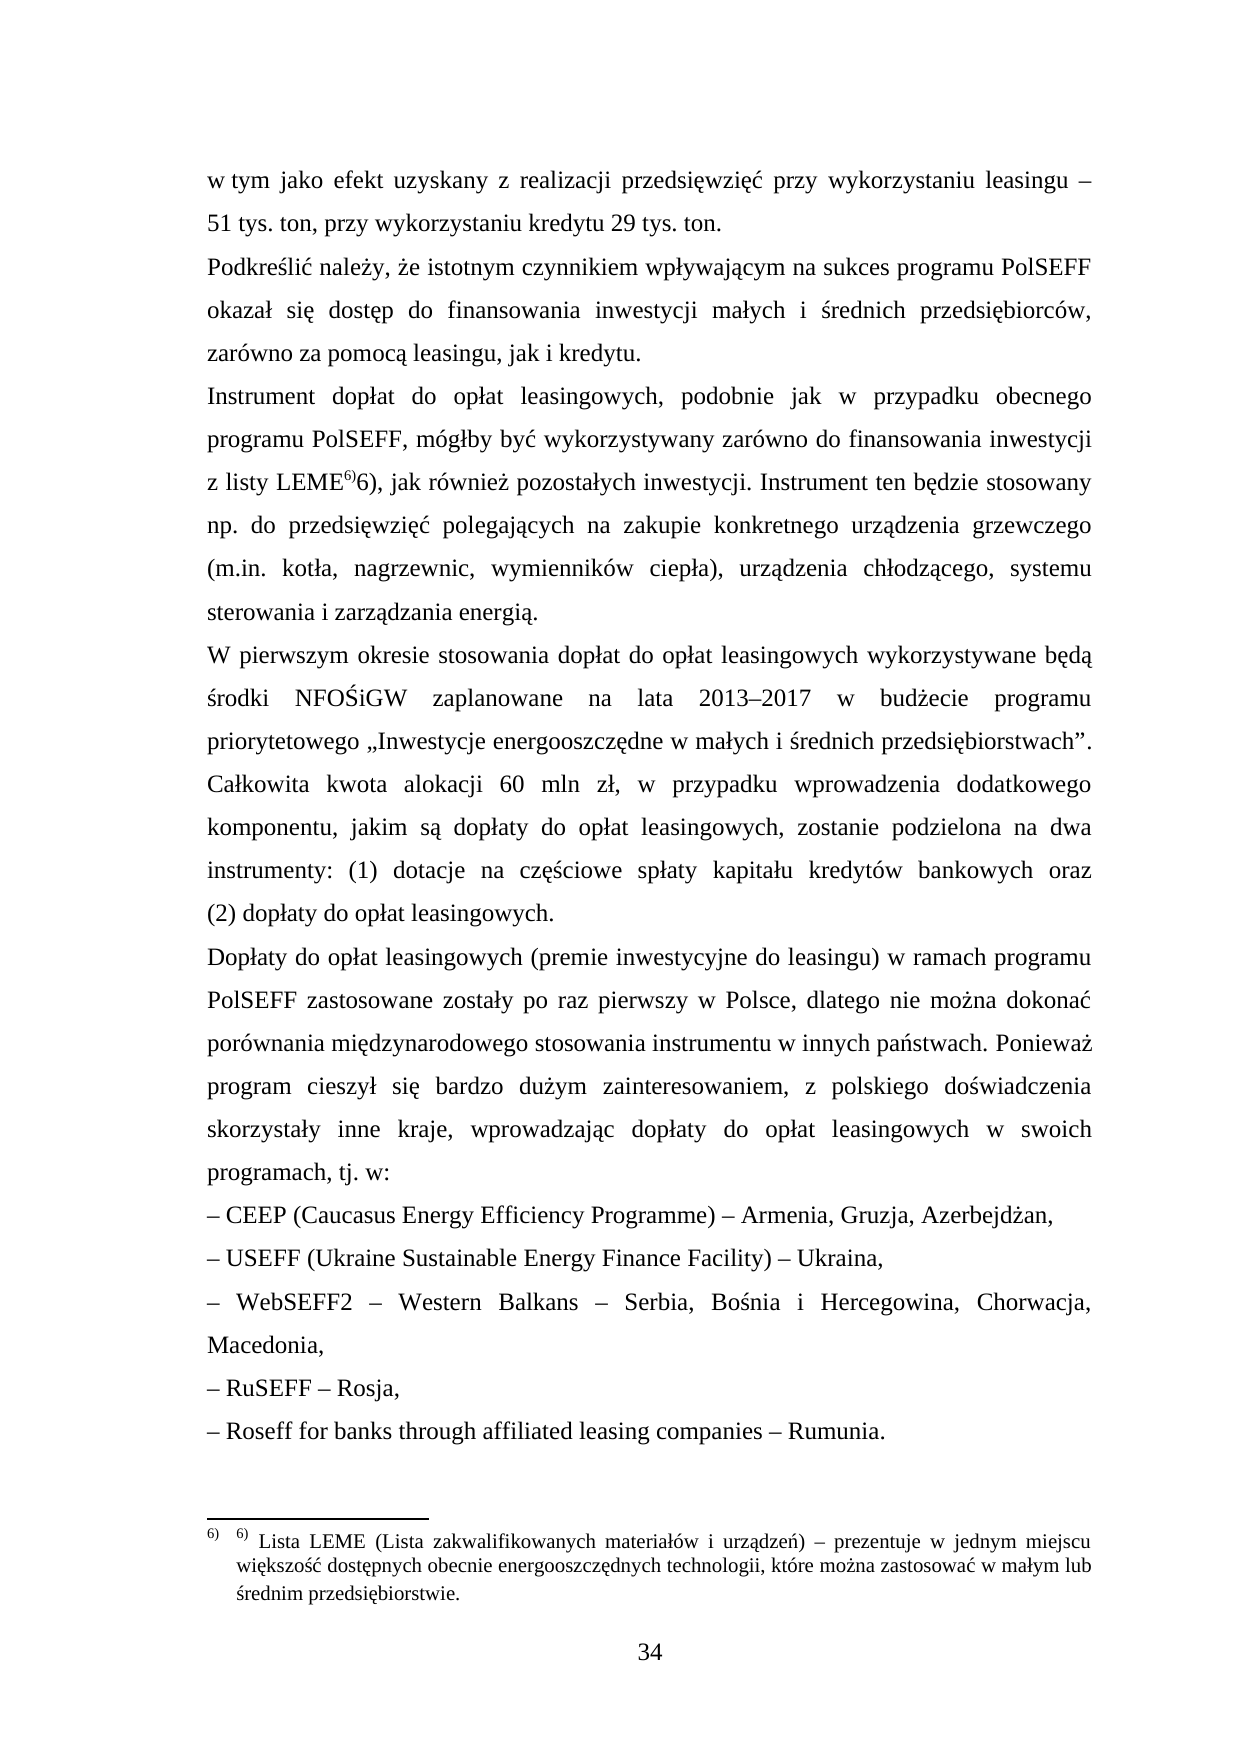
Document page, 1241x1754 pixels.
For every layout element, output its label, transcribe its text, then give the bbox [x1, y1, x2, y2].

text Dopłaty do opłat leasingowych (premie inwestycyjne do leasingu) w ramach programu PolSEFF zastosowane zostały po raz pierwszy w Polsce, dlatego nie można dokonać porównania międzynarodowego stosowania instrumentu w innych państwach. Ponieważ program cieszył się bardzo dużym zainteresowaniem, z polskiego doświadczenia skorzystały inne kraje, wprowadzając dopłaty do opłat leasingowych w swoich programach, tj. w: [207, 942, 1092, 1186]
text Instrument dopłat do opłat leasingowych, podobnie jak w przypadku obecnego programu PolSEFF, mógłby być wykorzystywany zarówno do finansowania inwestycji z listy LEME6), jak również pozostałych inwestycji. Instrument ten będzie stosowany np. do przedsięwzięć polegających na zakupie konkretnego urządzenia grzewczego (m.in. kotła, nagrzewnic, wymienników ciepła), urządzenia chłodzącego, systemu sterowania i zarządzania energią. [207, 381, 1092, 625]
text – WebSEFF2 – Western Balkans – Serbia, Bośnia i Hercegowina, Chorwacja, Macedonia, [207, 1287, 1092, 1358]
text – CEEP (Caucasus Energy Efficiency Programme) – Armenia, Gruzja, Azerbejdżan, [207, 1200, 1092, 1229]
text W pierwszym okresie stosowania dopłat do opłat leasingowych wykorzystywane będą środki NFOŚiGW zaplanowane na lata 2013–2017 w budżecie programu priorytetowego „Inwestycje energooszczędne w małych i średnich przedsiębiorstwach”. Całkowita kwota alokacji 60 mln zł, w przypadku wprowadzenia dodatkowego komponentu, jakim są dopłaty do opłat leasingowych, zostanie podzielona na dwa instrumenty: (1) dotacje na częściowe spłaty kapitału kredytów bankowych oraz (2) dopłaty do opłat leasingowych. [207, 640, 1092, 927]
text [207, 165, 1092, 237]
text – USEFF (Ukraine Sustainable Energy Finance Facility) – Ukraina, [207, 1243, 1092, 1272]
text – RuSEFF – Rosja, [207, 1373, 1092, 1402]
text – Roseff for banks through affiliated leasing companies – Rumunia. [207, 1416, 1092, 1445]
text Podkreślić należy, że istotnym czynnikiem wpływającym na sukces programu PolSEFF okazał się dostęp do finansowania inwestycji małych i średnich przedsiębiorców, zarówno za pomocą leasingu, jak i kredytu. [207, 252, 1092, 367]
